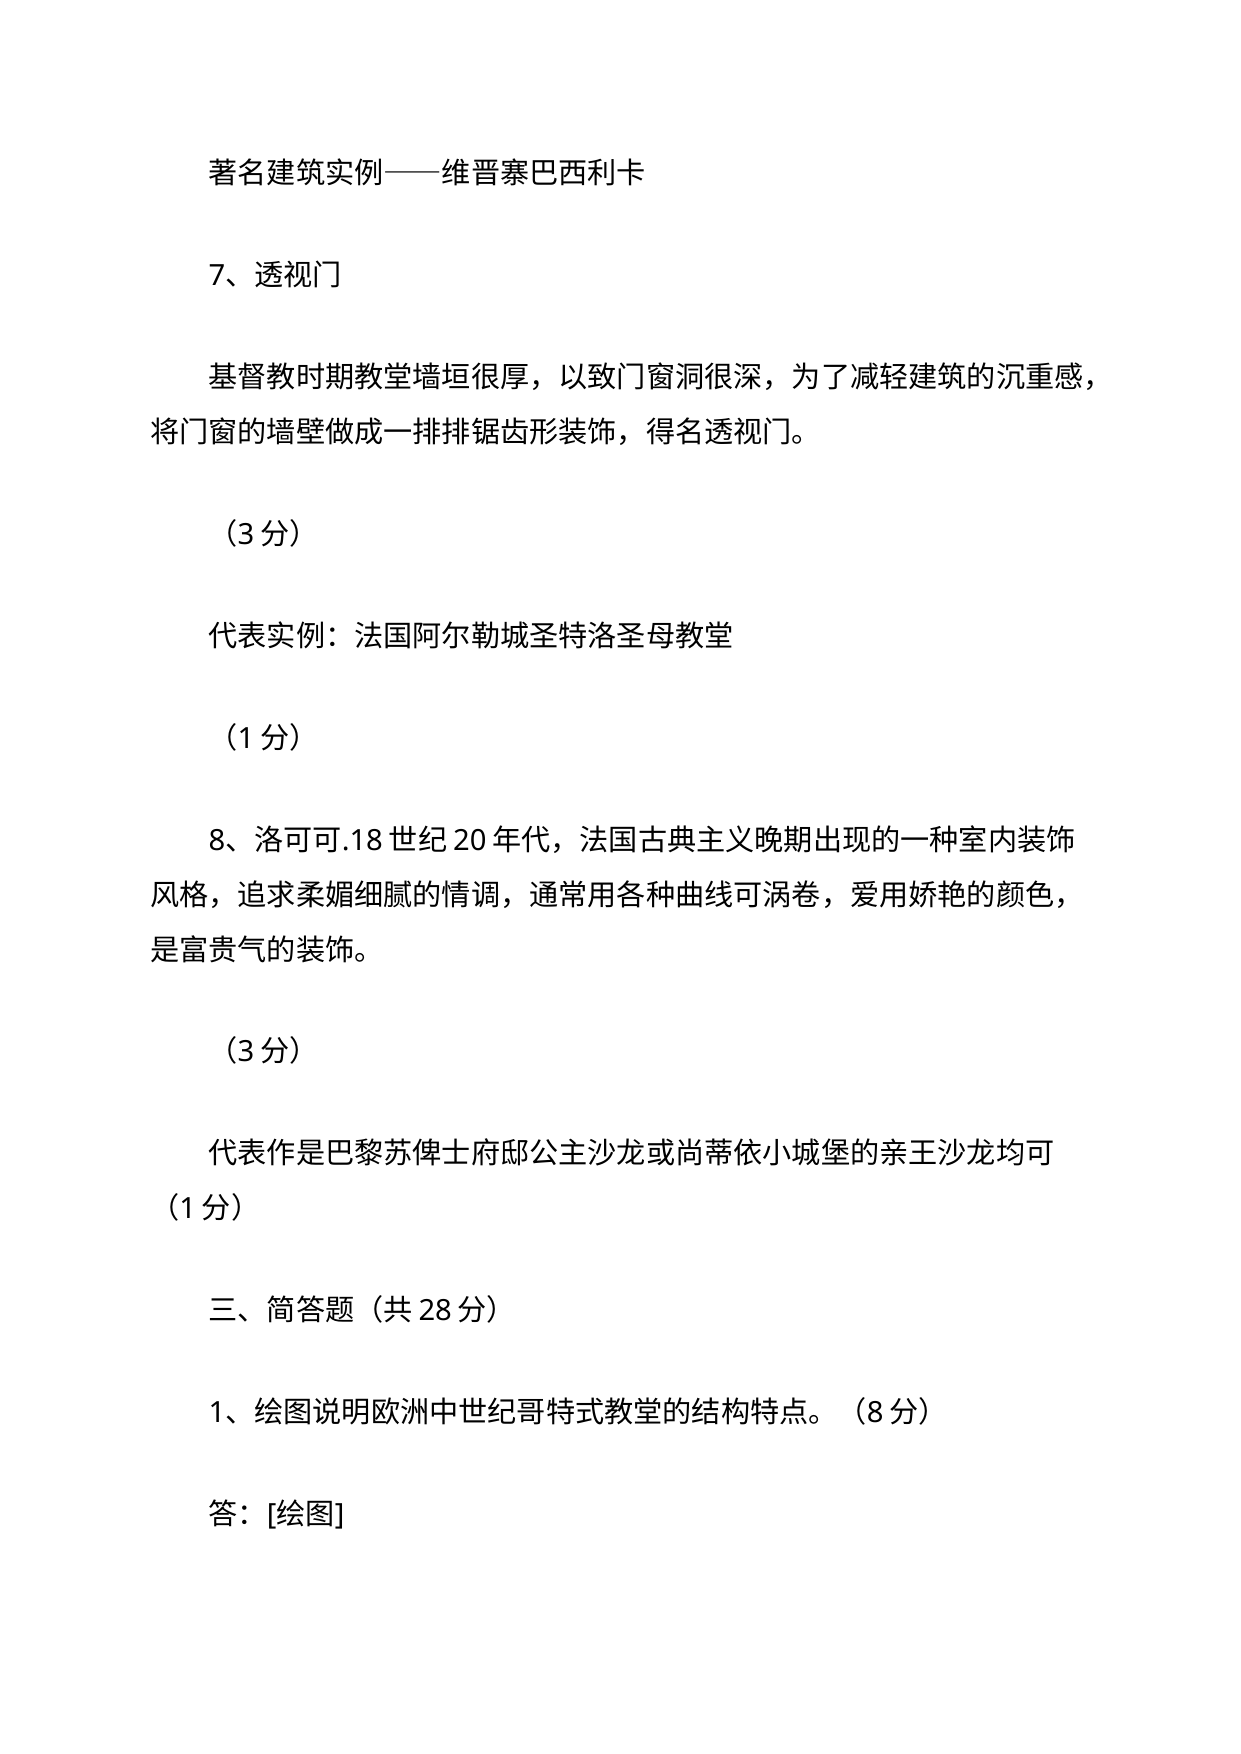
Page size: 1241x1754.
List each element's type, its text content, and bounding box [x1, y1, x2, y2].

text （3分） [150, 1028, 1090, 1070]
text 代表作是巴黎苏俾士府邸公主沙龙或尚蒂依小城堡的亲王沙龙均可（1分） [150, 1130, 1090, 1227]
text 8、洛可可.18世纪20年代，法国古典主义晚期出现的一种室内装饰风格，追求柔媚细腻的情调，通常用各种曲线可涡卷，爱用娇艳的颜色，是富贵气的装饰。 [150, 816, 1090, 968]
text 三、简答题（共28分） [150, 1287, 1090, 1329]
text 基督教时期教堂墙垣很厚，以致门窗洞很深，为了减轻建筑的沉重感，将门窗的墙壁做成一排排锯齿形装饰，得名透视门。 [150, 354, 1090, 451]
text 7、透视门 [150, 252, 1090, 294]
text 代表实例：法国阿尔勒城圣特洛圣母教堂 [150, 612, 1090, 655]
text （1分） [150, 714, 1090, 757]
text 答：[绘图] [150, 1491, 1090, 1533]
text 1、绘图说明欧洲中世纪哥特式教堂的结构特点。（8分） [150, 1389, 1090, 1431]
text 著名建筑实例——维晋寨巴西利卡 [150, 150, 1090, 192]
text （3分） [150, 510, 1090, 553]
